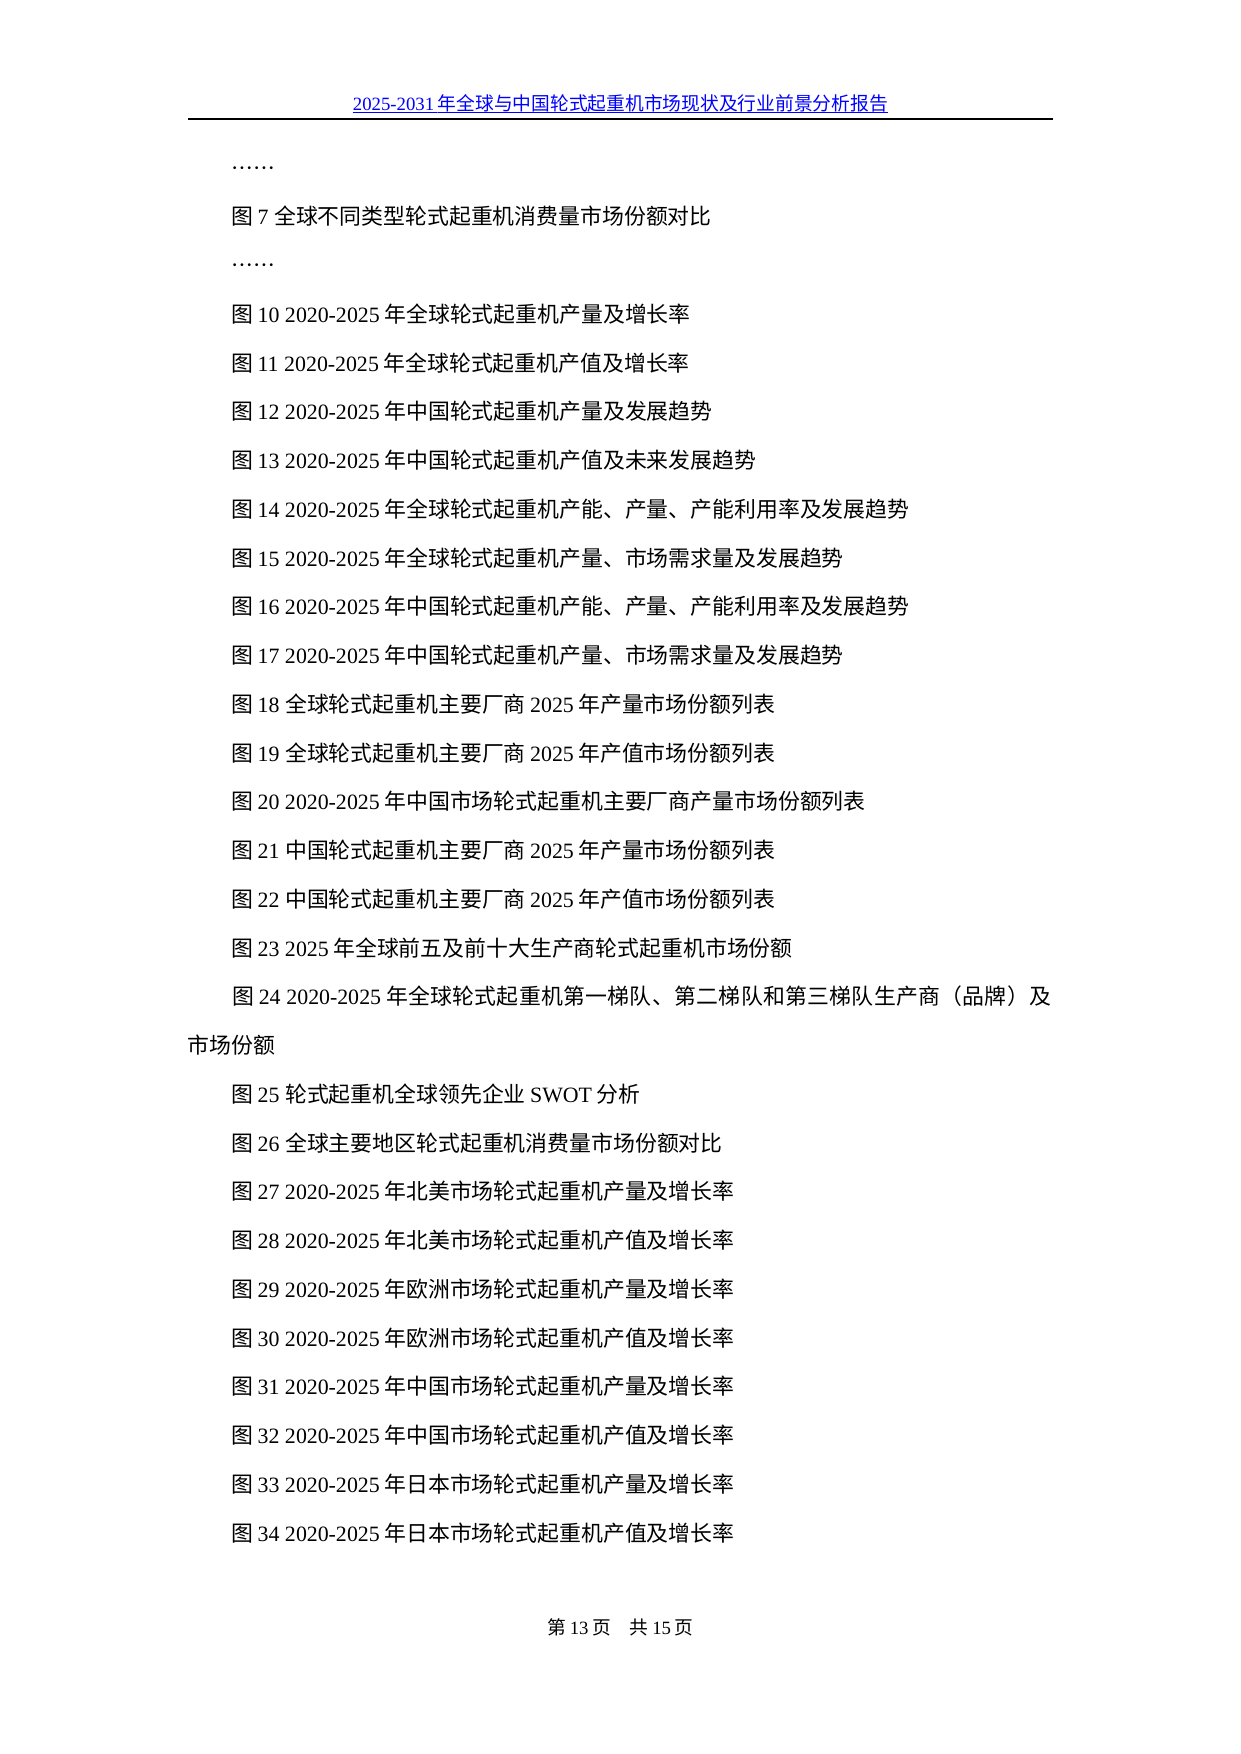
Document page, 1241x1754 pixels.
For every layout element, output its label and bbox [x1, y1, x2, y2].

text [187, 150, 1053, 1548]
